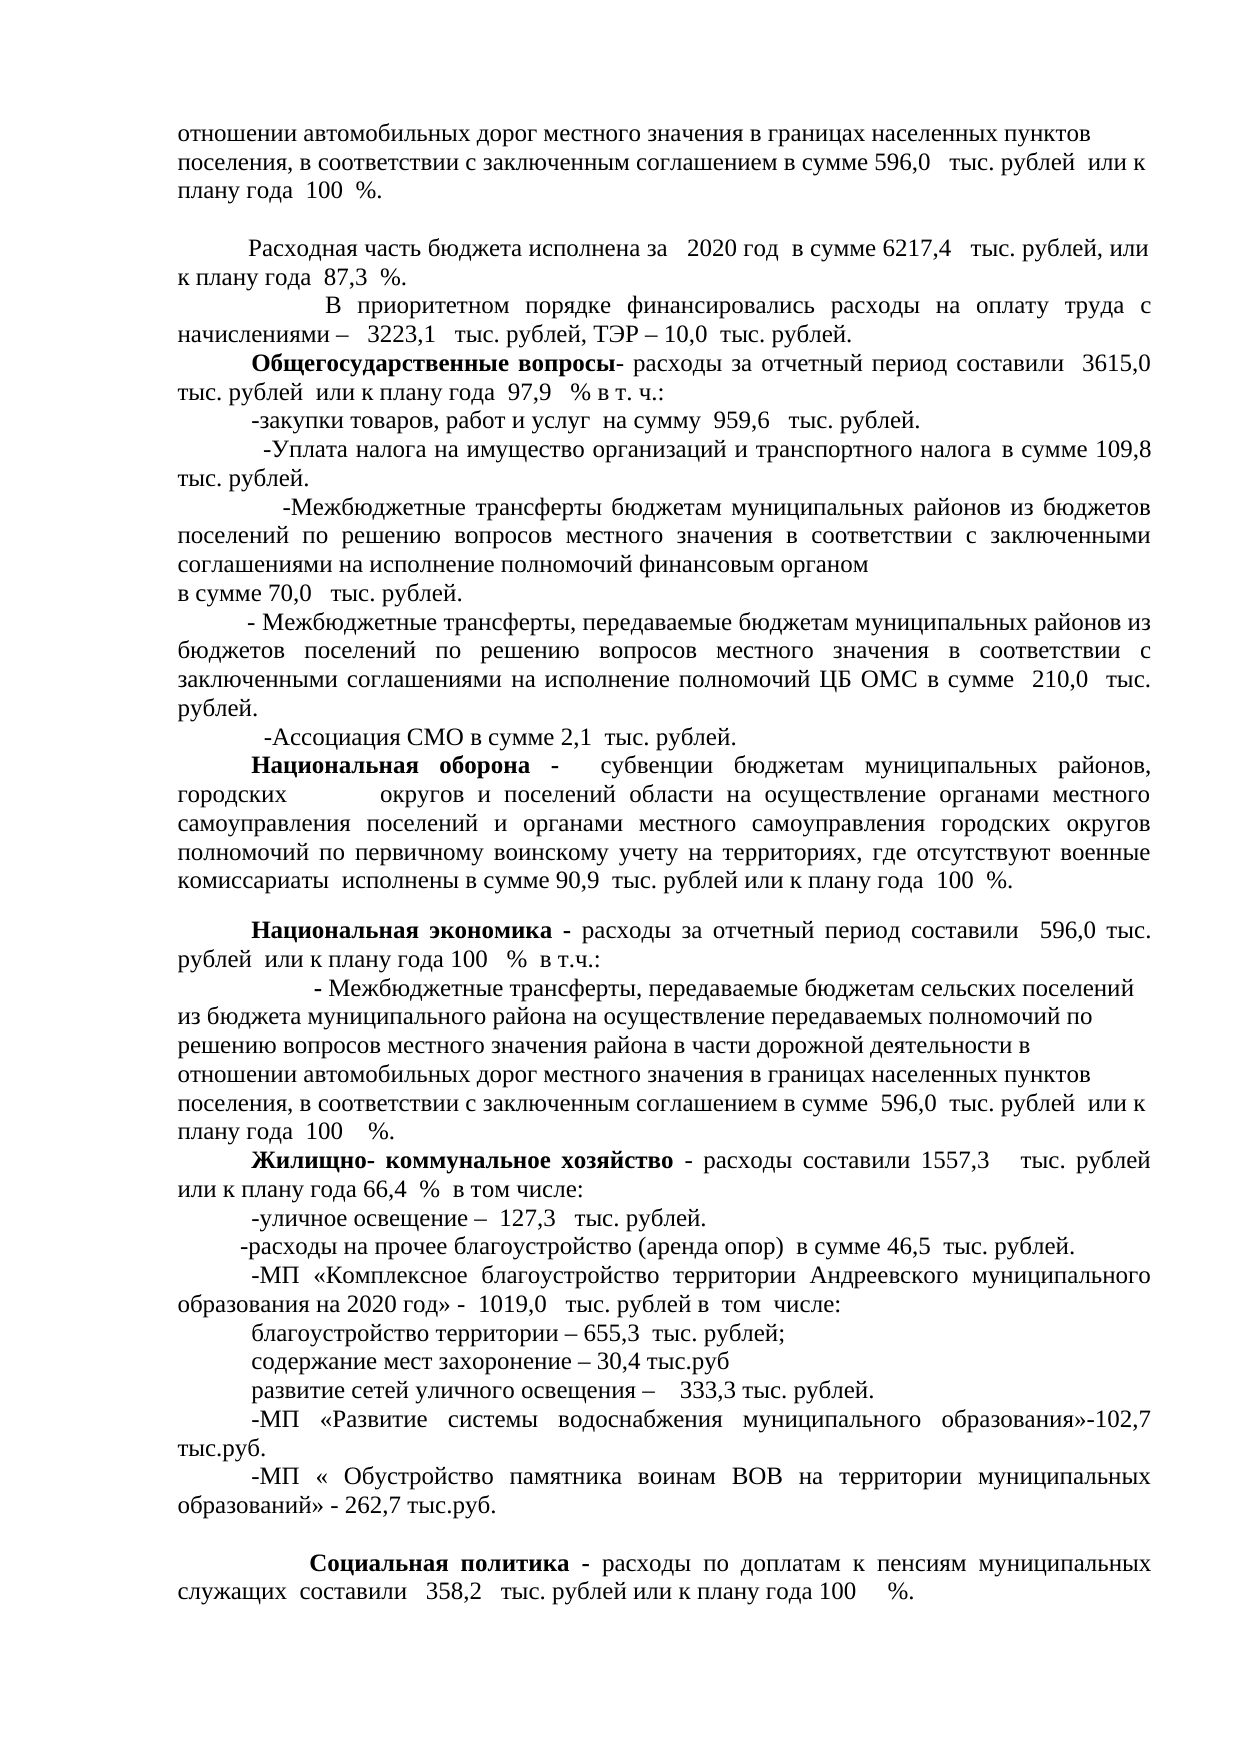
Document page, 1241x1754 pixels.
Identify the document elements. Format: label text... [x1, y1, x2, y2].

text содержание мест захоронение – 30,4 тыс.руб [177, 1346, 1152, 1375]
text -расходы на прочее благоустройство (аренда опор) в сумме 46,5 тыс. рублей. [177, 1231, 1152, 1260]
text развитие сетей уличного освещения – 333,3 тыс. рублей. [177, 1375, 1152, 1404]
text -Межбюджетные трансферты бюджетам муниципальных районов из бюджетов поселений по решению вопросов местного значения в соответствии с заключенными соглашениями на исполнение полномочий финансовым органом [177, 492, 1152, 578]
text -Ассоциация СМО в сумме 2,1 тыс. рублей. [177, 722, 1152, 751]
text -МП « Обустройство памятника воинам ВОВ на территории муниципальных образований» - 262,7 тыс.руб. [177, 1461, 1152, 1519]
text в сумме 70,0 тыс. рублей. [177, 578, 1152, 607]
text Национальная экономика - расходы за отчетный период составили 596,0 тыс. рублей или к плану года 100 % в т.ч.: [177, 915, 1152, 973]
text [177, 118, 1152, 204]
text -МП «Комплексное благоустройство территории Андреевского муниципального образования на 2020 год» - 1019,0 тыс. рублей в том числе: [177, 1260, 1152, 1318]
text Национальная оборона - субвенции бюджетам муниципальных районов, городских округов и поселений области на осуществление органами местного самоуправления поселений и органами местного самоуправления городских округов полномочий по первичному воинскому учету на территориях, где отсутствуют военные комиссариаты исполнены в сумме 90,9 тыс. рублей или к плану года 100 %. [177, 751, 1152, 894]
text -уличное освещение – 127,3 тыс. рублей. [177, 1203, 1152, 1231]
text -закупки товаров, работ и услуг на сумму 959,6 тыс. рублей. [177, 406, 1152, 434]
text В приоритетном порядке финансировались расходы на оплату труда с начислениями – 3223,1 тыс. рублей, ТЭР – 10,0 тыс. рублей. [177, 291, 1152, 348]
text Общегосударственные вопросы- расходы за отчетный период составили 3615,0 тыс. рублей или к плану года 97,9 % в т. ч.: [177, 348, 1152, 406]
text -МП «Развитие системы водоснабжения муниципального образования»-102,7 тыс.руб. [177, 1404, 1152, 1461]
text Расходная часть бюджета исполнена за 2020 год в сумме 6217,4 тыс. рублей, или к плану года 87,3 %. [177, 233, 1152, 291]
text - Межбюджетные трансферты, передаваемые бюджетам муниципальных районов из бюджетов поселений по решению вопросов местного значения в соответствии с заключенными соглашениями на исполнение полномочий ЦБ ОМС в сумме 210,0 тыс. рублей. [177, 607, 1152, 722]
text Социальная политика - расходы по доплатам к пенсиям муниципальных служащих составили 358,2 тыс. рублей или к плану года 100 %. [177, 1548, 1152, 1605]
text -Уплата налога на имущество организаций и транспортного налога в сумме 109,8 тыс. рублей. [177, 434, 1152, 492]
text Жилищно- коммунальное хозяйство - расходы составили 1557,3 тыс. рублей или к плану года 66,4 % в том числе: [177, 1145, 1152, 1203]
text благоустройство территории – 655,3 тыс. рублей; [177, 1318, 1152, 1346]
